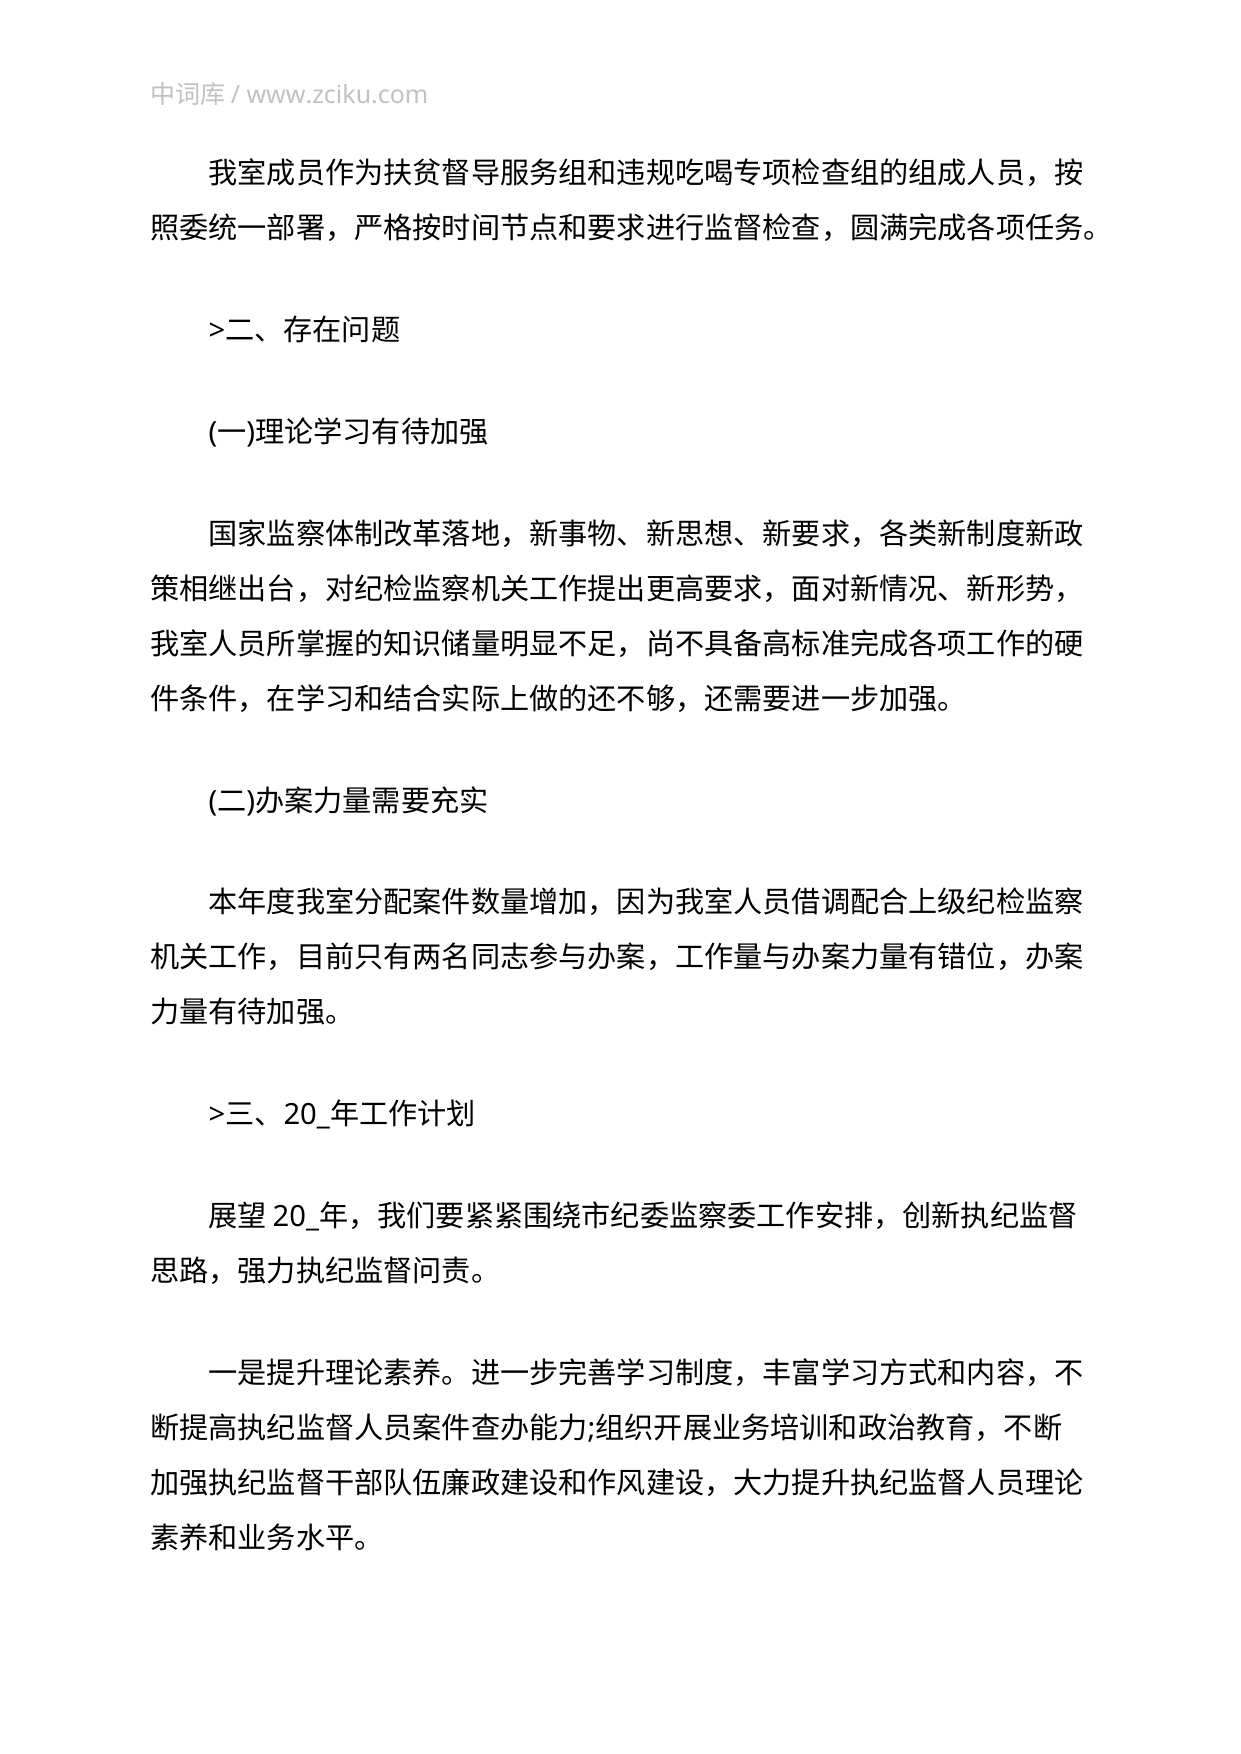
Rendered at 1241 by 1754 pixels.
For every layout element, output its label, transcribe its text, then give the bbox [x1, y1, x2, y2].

text 展望20_年，我们要紧紧围绕市纪委监察委工作安排，创新执纪监督思路，强力执纪监督问责。 [150, 1193, 1090, 1290]
text 本年度我室分配案件数量增加，因为我室人员借调配合上级纪检监察机关工作，目前只有两名同志参与办案，工作量与办案力量有错位，办案力量有待加强。 [150, 879, 1090, 1031]
text >二、存在问题 [150, 307, 1090, 349]
text (二)办案力量需要充实 [150, 777, 1090, 819]
text 我室成员作为扶贫督导服务组和违规吃喝专项检查组的组成人员，按照委统一部署，严格按时间节点和要求进行监督检查，圆满完成各项任务。 [150, 150, 1090, 247]
text 国家监察体制改革落地，新事物、新思想、新要求，各类新制度新政策相继出台，对纪检监察机关工作提出更高要求，面对新情况、新形势，我室人员所掌握的知识储量明显不足，尚不具备高标准完成各项工作的硬件条件，在学习和结合实际上做的还不够，还需要进一步加强。 [150, 511, 1090, 718]
text (一)理论学习有待加强 [150, 409, 1090, 451]
text >三、20_年工作计划 [150, 1091, 1090, 1133]
text 一是提升理论素养。进一步完善学习制度，丰富学习方式和内容，不断提高执纪监督人员案件查办能力;组织开展业务培训和政治教育，不断加强执纪监督干部队伍廉政建设和作风建设，大力提升执纪监督人员理论素养和业务水平。 [150, 1349, 1090, 1556]
